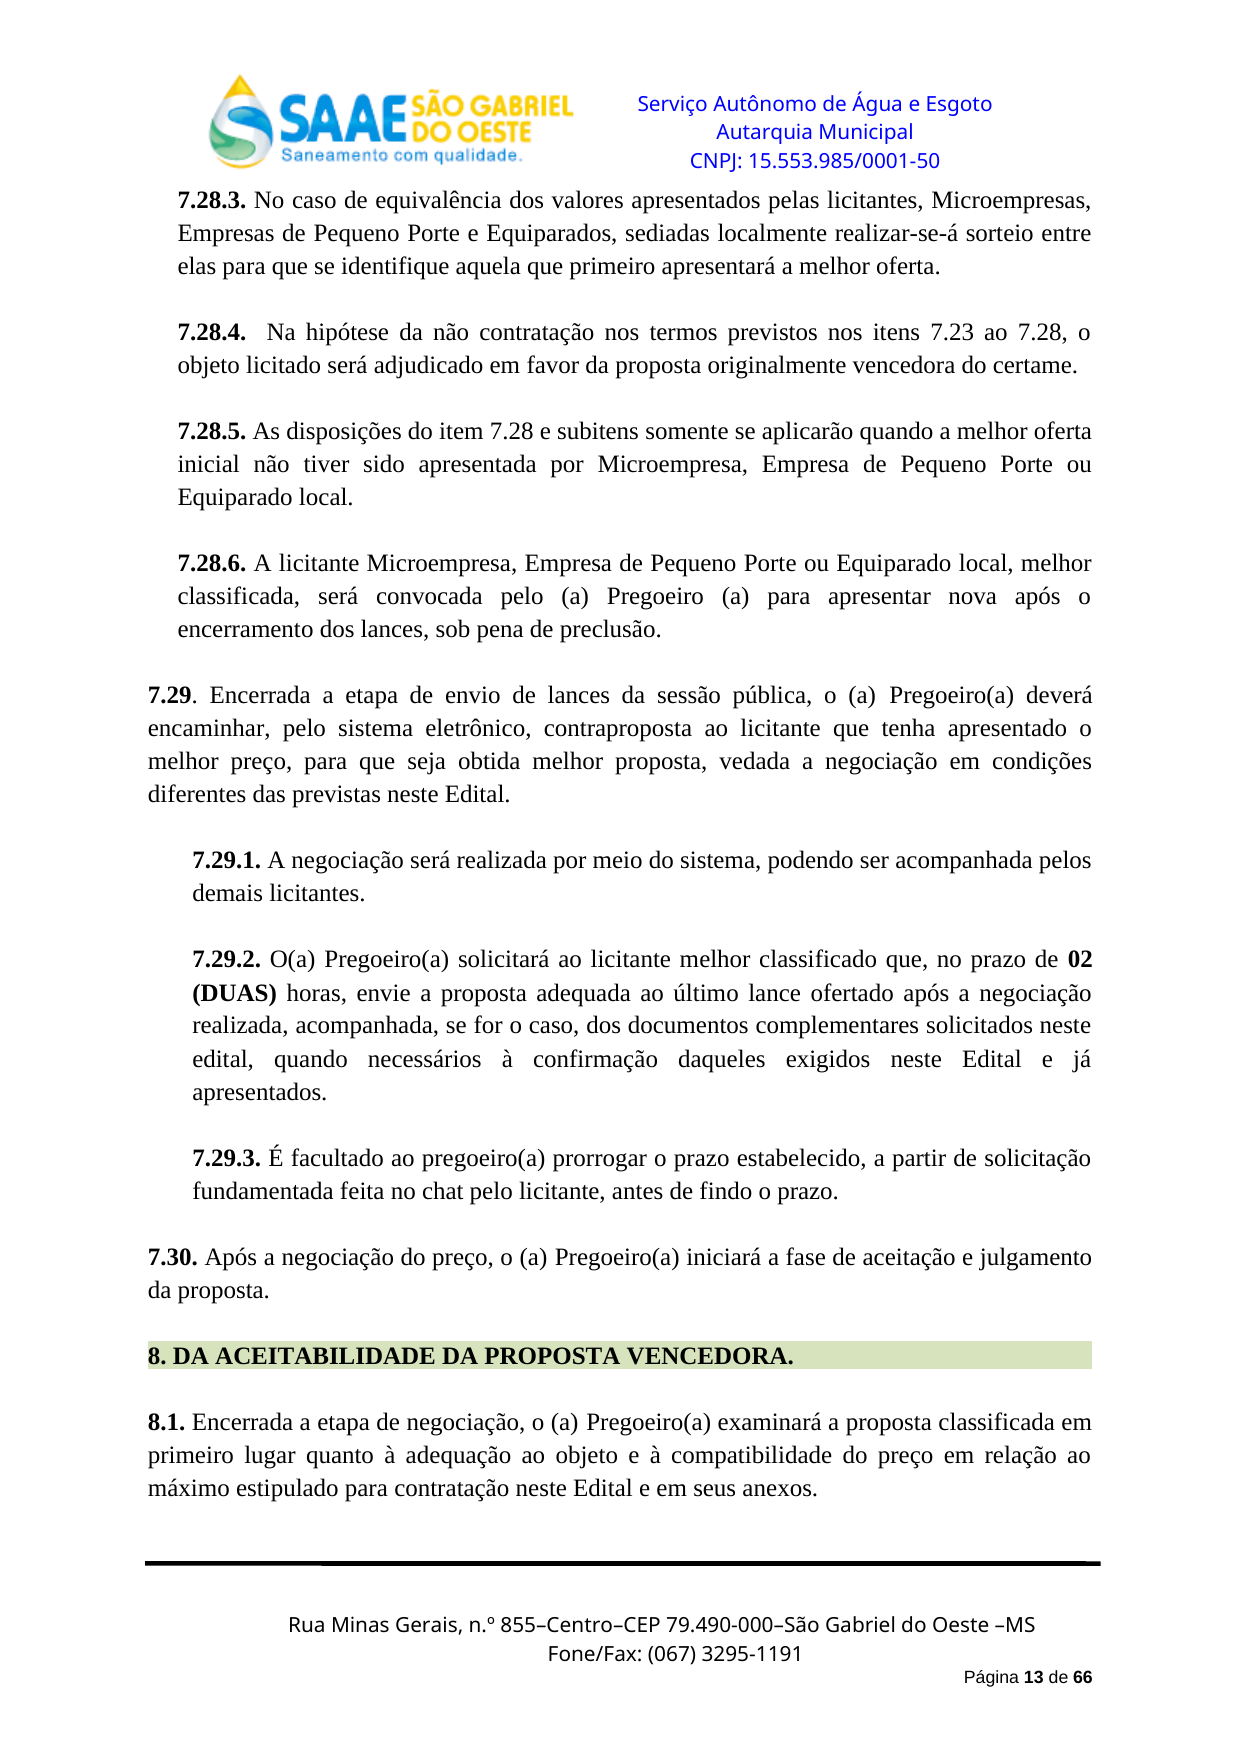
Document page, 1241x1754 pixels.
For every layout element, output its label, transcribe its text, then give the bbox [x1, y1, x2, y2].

text 7.29. Encerrada a etapa de envio de lances da sessão pública, o (a) Pregoeiro(a) deverá encaminhar, pelo sistema eletrônico, contraproposta ao licitante que tenha apresentado o melhor preço, para que seja obtida melhor proposta, vedada a negociação em condições diferentes das previstas neste Edital. [148, 680, 1092, 808]
text 7.29.1. A negociação será realizada por meio do sistema, podendo ser acompanhada pelos demais licitantes. [192, 846, 1092, 907]
text 7.29.3. É facultado ao pregoeiro(a) prorrogar o prazo estabelecido, a partir de solicitação fundamentada feita no chat pelo licitante, antes de findo o prazo. [192, 1143, 1092, 1204]
text 7.29.2. O(a) Pregoeiro(a) solicitará ao licitante melhor classificado que, no prazo de 02 (DUAS) horas, envie a proposta adequada ao último lance ofertado após a negociação realizada, acompanhada, se for o caso, dos documentos complementares solicitados neste edital, quando necessários à confirmação daqueles exigidos neste Edital e já apresentados. [192, 944, 1092, 1105]
text 8. DA ACEITABILIDADE DA PROPOSTA VENCEDORA. [148, 1341, 1092, 1369]
text 8.1. Encerrada a etapa de negociação, o (a) Pregoeiro(a) examinará a proposta classificada em primeiro lugar quanto à adequação ao objeto e à compatibilidade do preço em relação ao máximo estipulado para contratação neste Edital e em seus anexos. [148, 1407, 1092, 1502]
picture [200, 65, 584, 174]
text 7.28.3. No caso de equivalência dos valores apresentados pelas licitantes, Microempresas, Empresas de Pequeno Porte e Equiparados, sediadas localmente realizar-se-á sorteio entre elas para que se identifique aquela que primeiro apresentará a melhor oferta. [177, 185, 1092, 280]
text 7.28.4. Na hipótese da não contratação nos termos previstos nos itens 7.23 ao 7.28, o objeto licitado será adjudicado em favor da proposta originalmente vencedora do certame. [177, 317, 1092, 379]
text 7.28.5. As disposições do item 7.28 e subitens somente se aplicarão quando a melhor oferta inicial não tiver sido apresentada por Microempresa, Empresa de Pequeno Porte ou Equiparado local. [177, 416, 1092, 511]
text 7.30. Após a negociação do preço, o (a) Pregoeiro(a) iniciará a fase de aceitação e julgamento da proposta. [148, 1242, 1092, 1303]
text 7.28.6. A licitante Microempresa, Empresa de Pequeno Porte ou Equiparado local, melhor classificada, será convocada pelo (a) Pregoeiro (a) para apresentar nova após o encerramento dos lances, sob pena de preclusão. [177, 548, 1092, 643]
